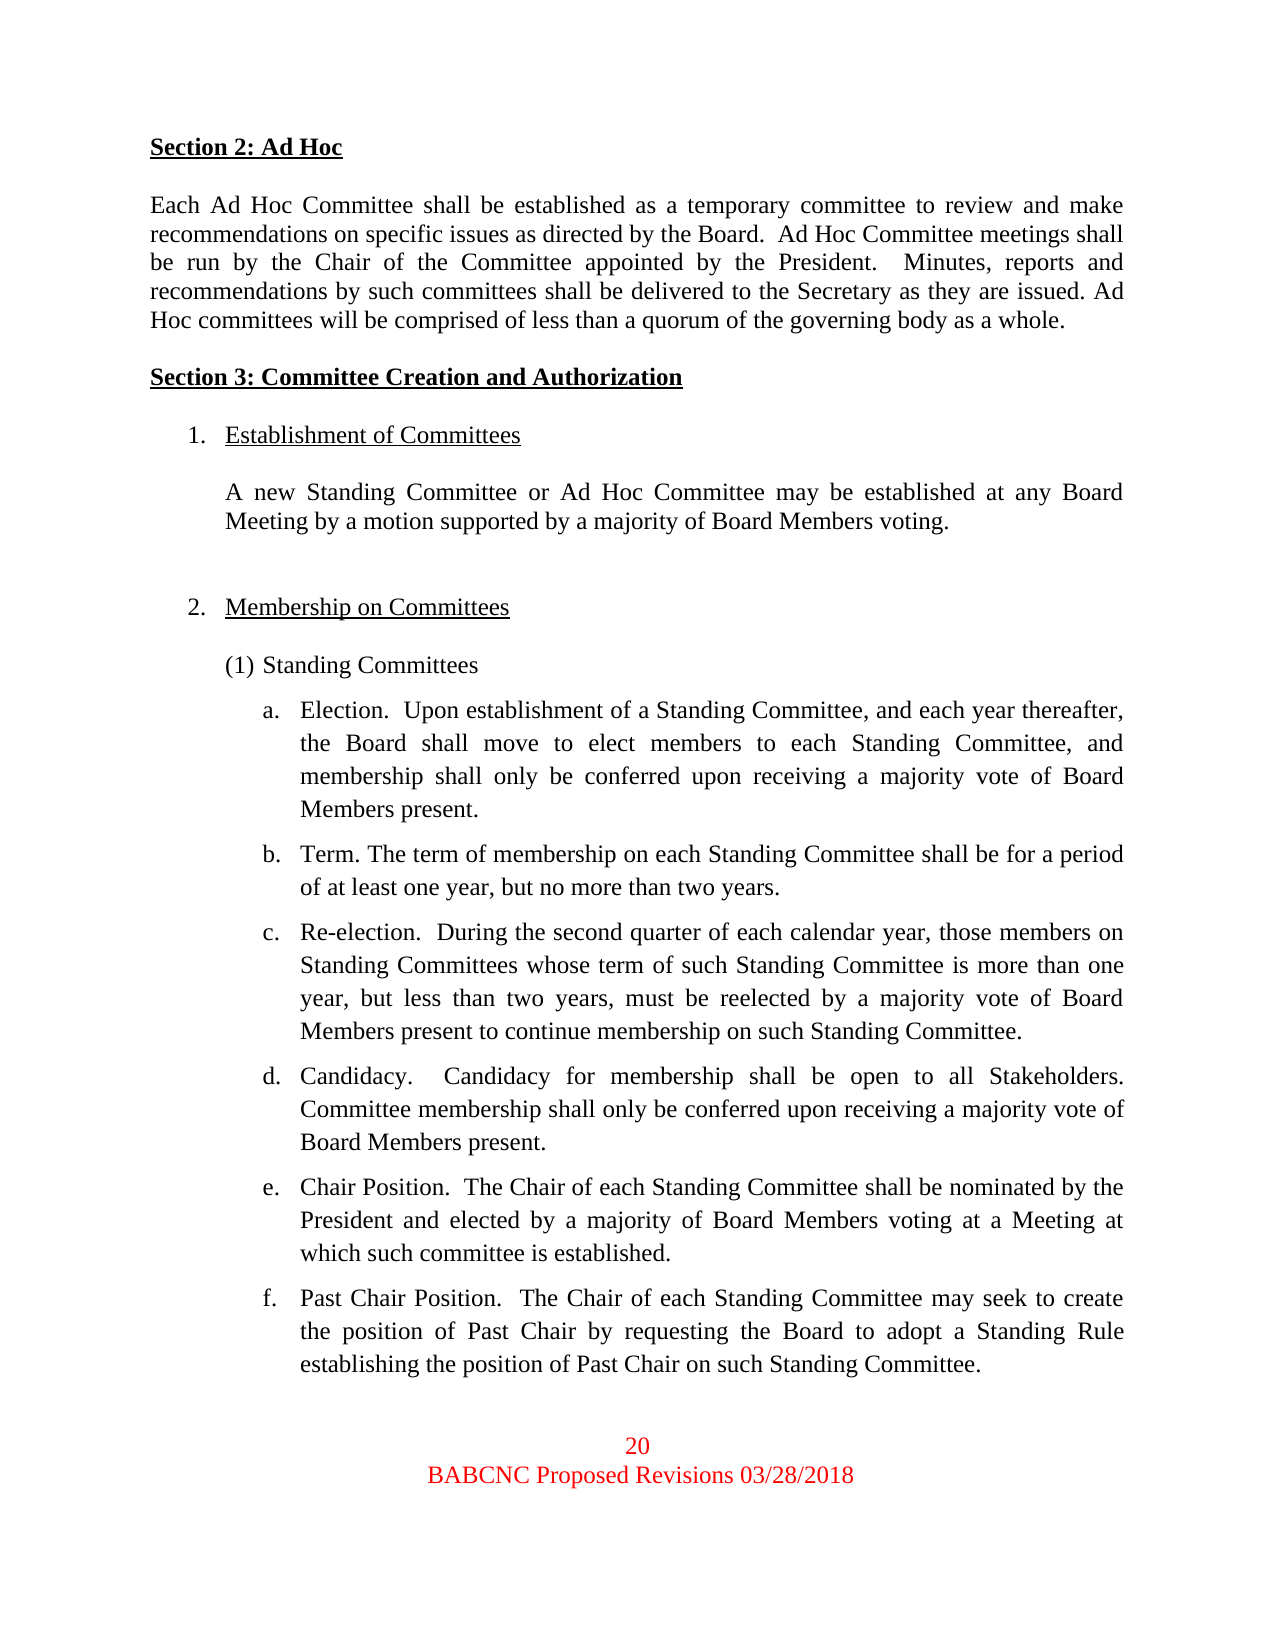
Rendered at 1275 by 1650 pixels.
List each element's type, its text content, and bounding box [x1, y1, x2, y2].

list Election. Upon establishment of a Standing Committee, and each year thereafter, the Board shall move to elect members to each Standing Committee, and membership shall only be conferred upon receiving a majority vote of Board Members present. [262, 695, 1125, 823]
list Establishment of Committees [187, 420, 1125, 449]
text Each Ad Hoc Committee shall be established as a temporary committee to review and make recommendations on specific issues as directed by the Board. Ad Hoc Committee meetings shall be run by the Chair of the Committee appointed by the President. Minutes, reports and recommendations by such committees shall be delivered to the Secretary as they are issued. Ad Hoc committees will be comprised of less than a quorum of the governing body as a whole. [150, 190, 1125, 334]
list Term. The term of membership on each Standing Committee shall be for a period of at least one year, but no more than two years. [262, 839, 1125, 901]
list Standing Committees [225, 650, 1125, 679]
text Section 2: Ad Hoc [150, 132, 1125, 161]
list Chair Position. The Chair of each Standing Committee shall be nominated by the President and elected by a majority of Board Members voting at a Meeting at which such committee is established. [262, 1172, 1125, 1267]
text A new Standing Committee or Ad Hoc Committee may be established at any Board Meeting by a motion supported by a majority of Board Members voting. [225, 477, 1125, 535]
list Re-election. During the second quarter of each calendar year, those members on Standing Committees whose term of such Standing Committee is more than one year, but less than two years, must be reelected by a majority vote of Board Members present to continue membership on such Standing Committee. [262, 917, 1125, 1045]
text Section 3: Committee Creation and Authorization [150, 362, 1125, 391]
list Past Chair Position. The Chair of each Standing Committee may seek to create the position of Past Chair by requesting the Board to adopt a Standing Rule establishing the position of Past Chair on such Standing Committee. [262, 1283, 1125, 1378]
list Membership on Committees [187, 592, 1125, 621]
list Candidacy. Candidacy for membership shall be open to all Stakeholders. Committee membership shall only be conferred upon receiving a majority vote of Board Members present. [262, 1061, 1125, 1156]
